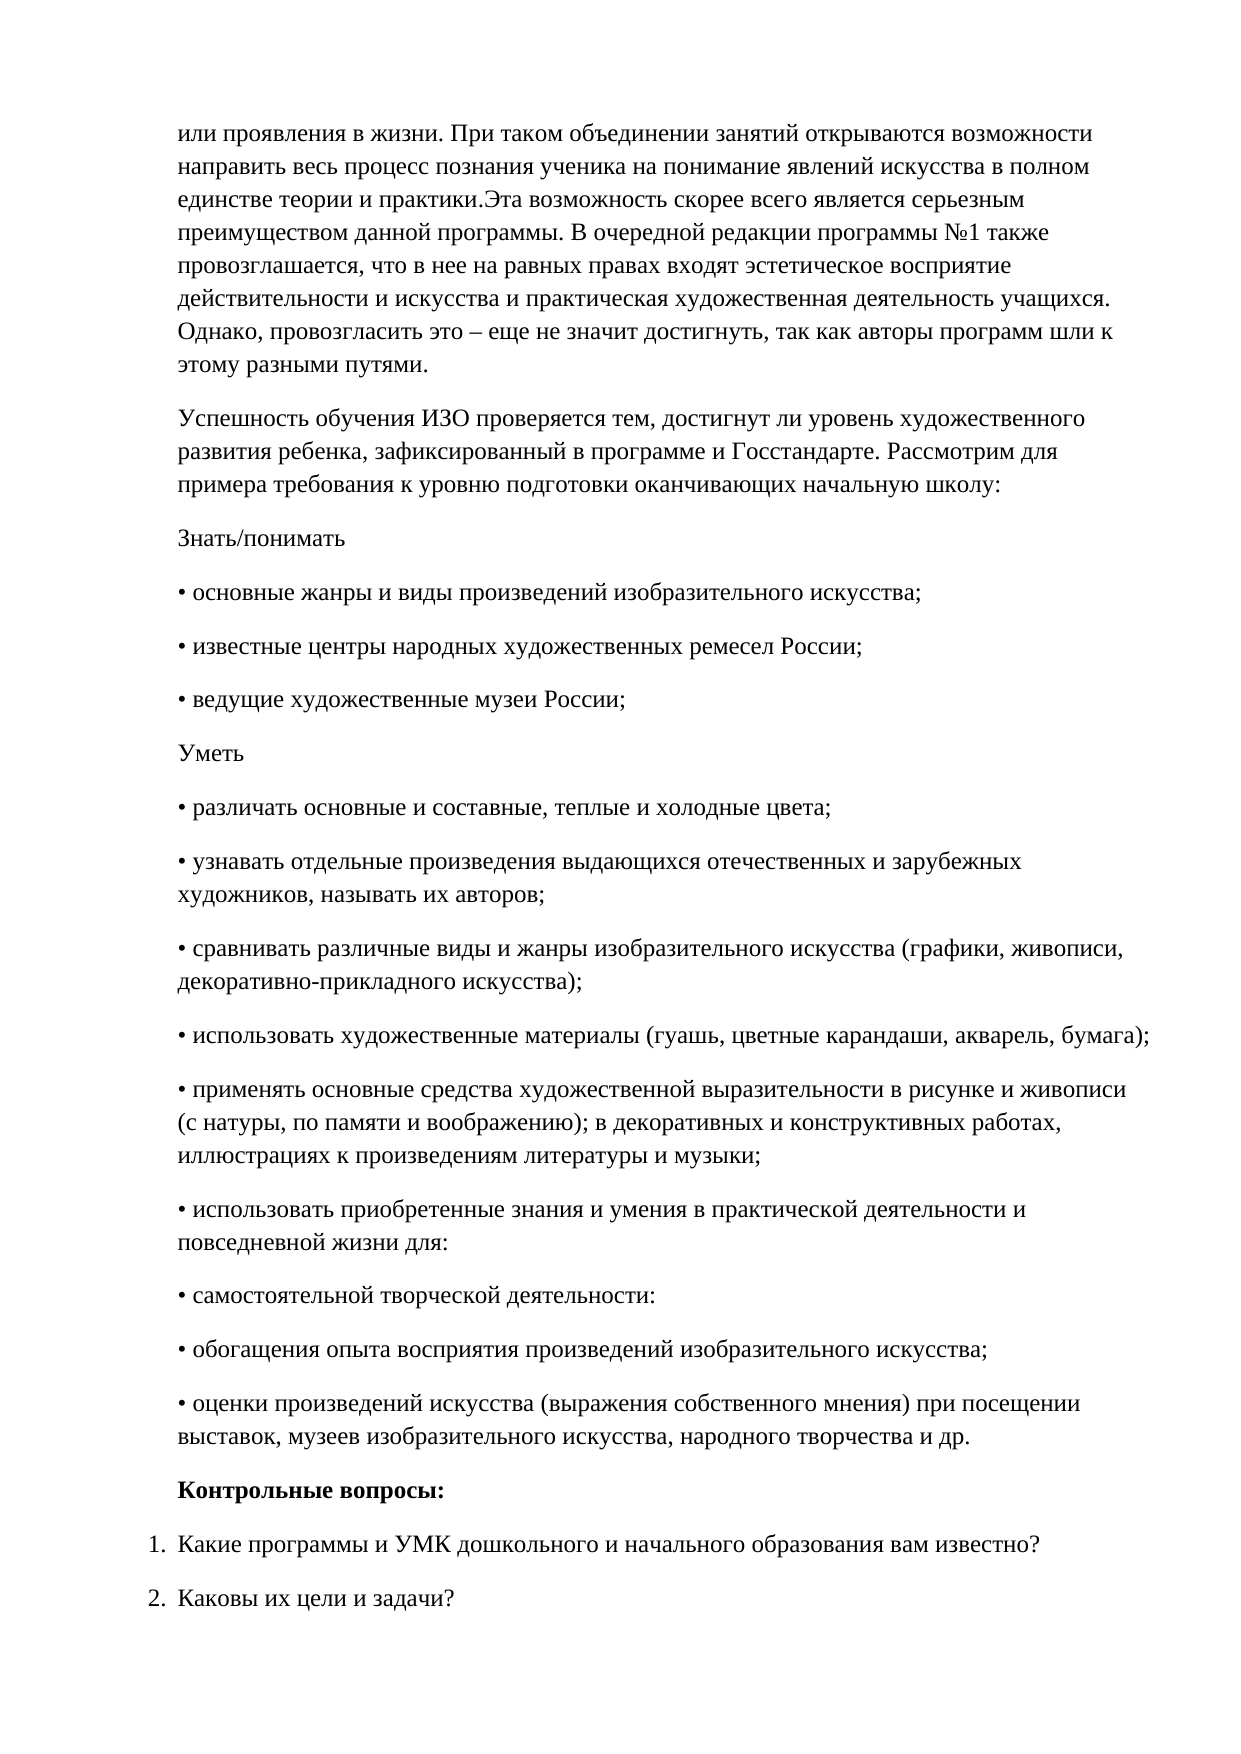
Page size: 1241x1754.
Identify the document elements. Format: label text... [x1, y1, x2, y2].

list Каковы их цели и задачи? [148, 1583, 1152, 1612]
text • сравнивать различные виды и жанры изобразительного искусства (графики, живописи, декоративно-прикладного искусства); [177, 933, 1152, 995]
text Контрольные вопросы: [177, 1475, 1152, 1504]
text • узнавать отдельные произведения выдающихся отечественных и зарубежных художников, называть их авторов; [177, 846, 1152, 908]
list Какие программы и УМК дошкольного и начального образования вам известно? [148, 1529, 1152, 1558]
text • применять основные средства художественной выразительности в рисунке и живописи (с натуры, по памяти и воображению); в декоративных и конструктивных работах, иллюстрациях к произведениям литературы и музыки; [177, 1074, 1152, 1168]
text • известные центры народных художественных ремесел России; [177, 631, 1152, 659]
text • различать основные и составные, теплые и холодные цвета; [177, 792, 1152, 821]
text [177, 118, 1152, 378]
text • обогащения опыта восприятия произведений изобразительного искусства; [177, 1334, 1152, 1363]
text • ведущие художественные музеи России; [177, 684, 1152, 713]
text • использовать художественные материалы (гуашь, цветные карандаши, акварель, бумага); [177, 1020, 1152, 1049]
text • использовать приобретенные знания и умения в практической деятельности и повседневной жизни для: [177, 1194, 1152, 1255]
text Успешность обучения ИЗО проверяется тем, достигнут ли уровень художественного развития ребенка, зафиксированный в программе и Госстандарте. Рассмотрим для примера требования к уровню подготовки оканчивающих начальную школу: [177, 403, 1152, 498]
text Знать/понимать [177, 523, 1152, 552]
text • самостоятельной творческой деятельности: [177, 1281, 1152, 1309]
text • оценки произведений искусства (выражения собственного мнения) при посещении выставок, музеев изобразительного искусства, народного творчества и др. [177, 1388, 1152, 1450]
text Уметь [177, 738, 1152, 767]
text • основные жанры и виды произведений изобразительного искусства; [177, 577, 1152, 606]
